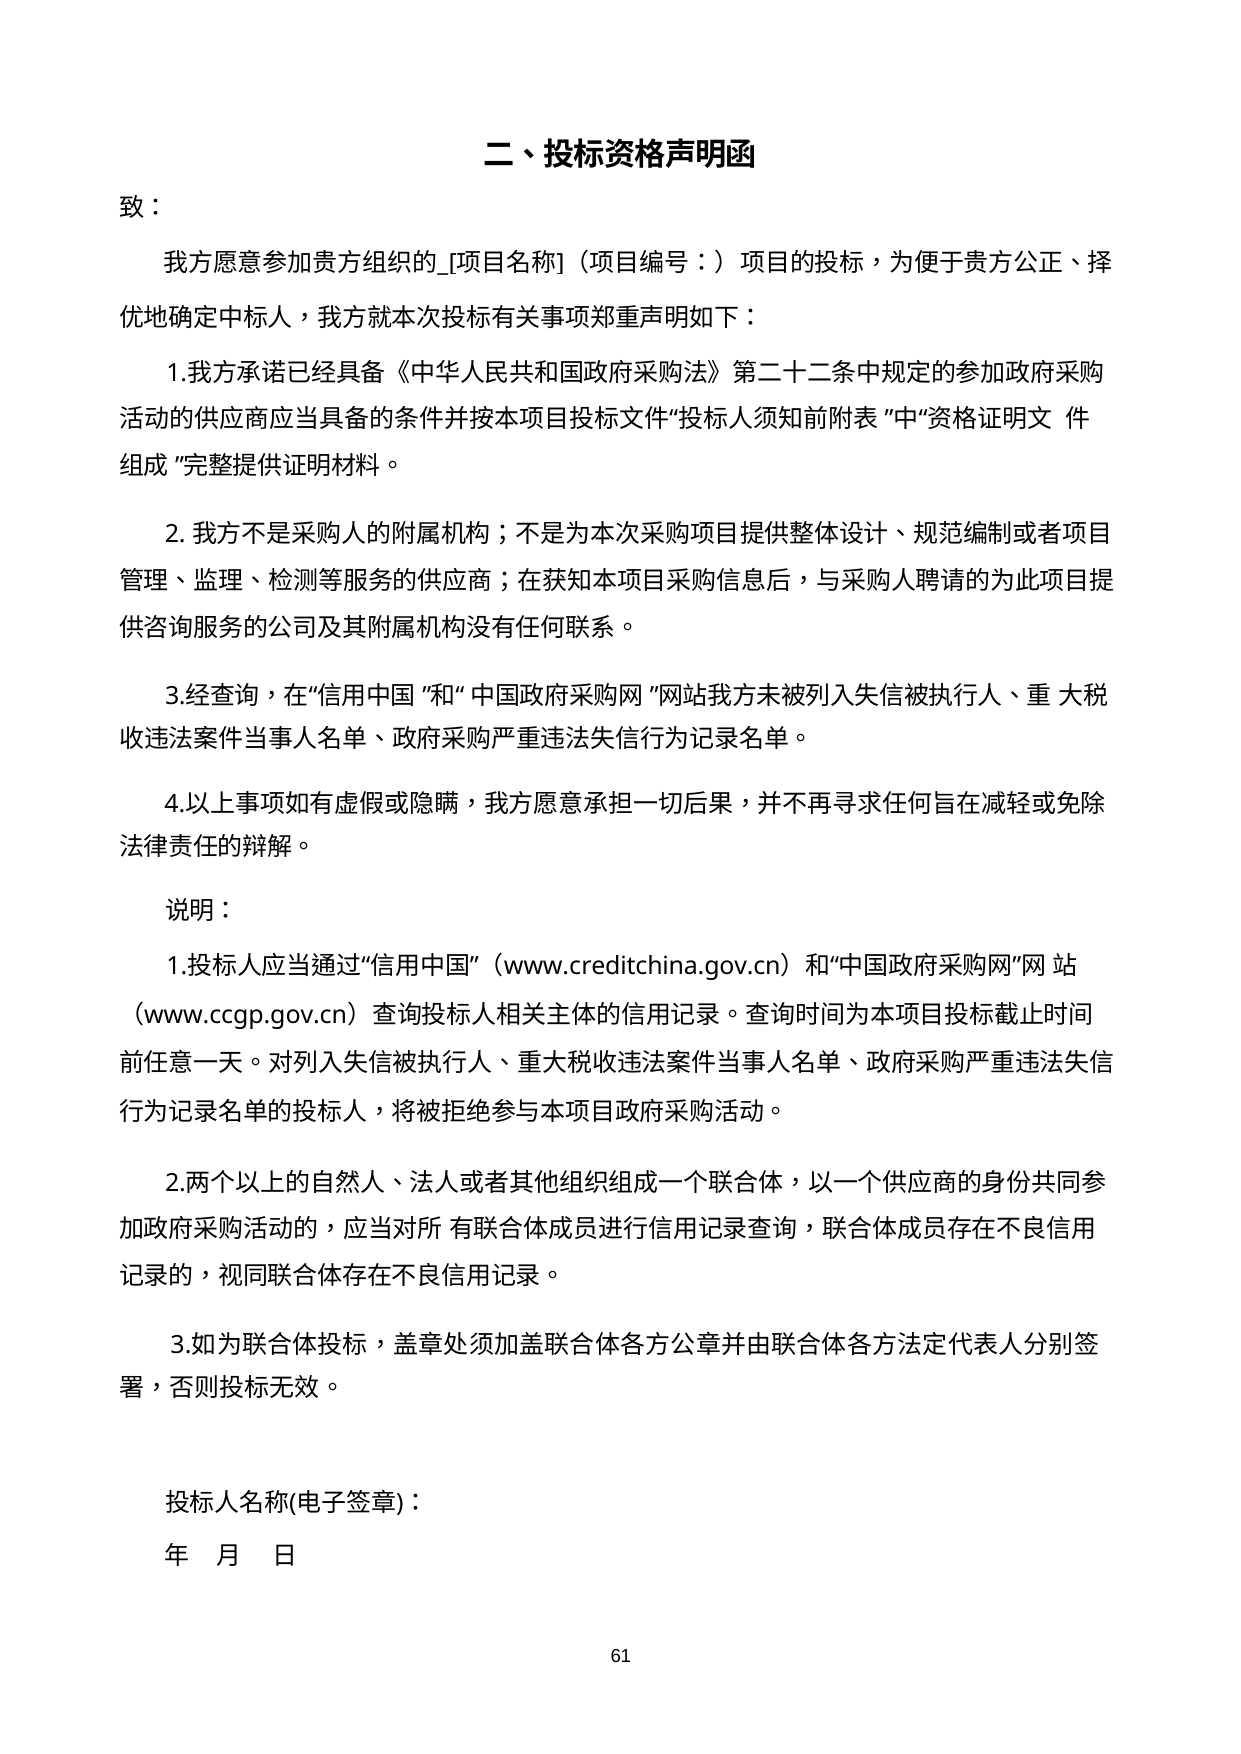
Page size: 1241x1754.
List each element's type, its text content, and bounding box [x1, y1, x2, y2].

text 4.以上事项如有虚假或隐瞒，我方愿意承担一切后果，并不再寻求任何旨在减轻或免除 法律责任的辩解。 [119, 786, 1109, 863]
text 二、投标资格声明函 [483, 135, 1122, 173]
text 我方愿意参加贵方组织的_[项目名称]（项目编号：）项目的投标，为便于贵方公正、择 优地确定中标人，我方就本次投标有关事项郑重声明如下： [119, 245, 1122, 333]
text 2.两个以上的自然人、法人或者其他组织组成一个联合体，以一个供应商的身份共同参 加政府采购活动的，应当对所 有联合体成员进行信用记录查询，联合体成员存在不良信用 记录的，视同联合体存在不良信用记录。 [119, 1164, 1109, 1292]
text 致： [119, 191, 1122, 223]
text 说明： [165, 894, 1122, 925]
text 2. 我方不是采购人的附属机构；不是为本次采购项目提供整体设计、规范编制或者项目 管理、监理、检测等服务的供应商；在获知本项目采购信息后，与采购人聘请的为此项目提 供咨询服务的公司及其附属机构没有任何联系。 [119, 516, 1122, 643]
text 1.投标人应当通过“信用中国”（www.creditchina.gov.cn）和“中国政府采购网”网 站（www.ccgp.gov.cn）查询投标人相关主体的信用记录。查询时间为本项目投标截止时间 前任意一天。对列入失信被执行人、重大税收违法案件当事人名单、政府采购严重违法失信 行为记录名单的投标人，将被拒绝参与本项目政府采购活动。 [119, 948, 1114, 1128]
text 投标人名称(电子签章)： [165, 1486, 1122, 1517]
text 年 月 日 [164, 1540, 1122, 1571]
text 3.如为联合体投标，盖章处须加盖联合体各方公章并由联合体各方法定代表人分别签 署，否则投标无效。 [119, 1326, 1104, 1403]
text 3.经查询，在“信用中国 ”和“ 中国政府采购网 ”网站我方未被列入失信被执行人、重 大税收违法案件当事人名单、政府采购严重违法失信行为记录名单。 [119, 678, 1110, 755]
text 1.我方承诺已经具备《中华人民共和国政府采购法》第二十二条中规定的参加政府采购 活动的供应商应当具备的条件并按本项目投标文件“投标人须知前附表 ”中“资格证明文 件组成 ”完整提供证明材料。 [119, 354, 1109, 481]
